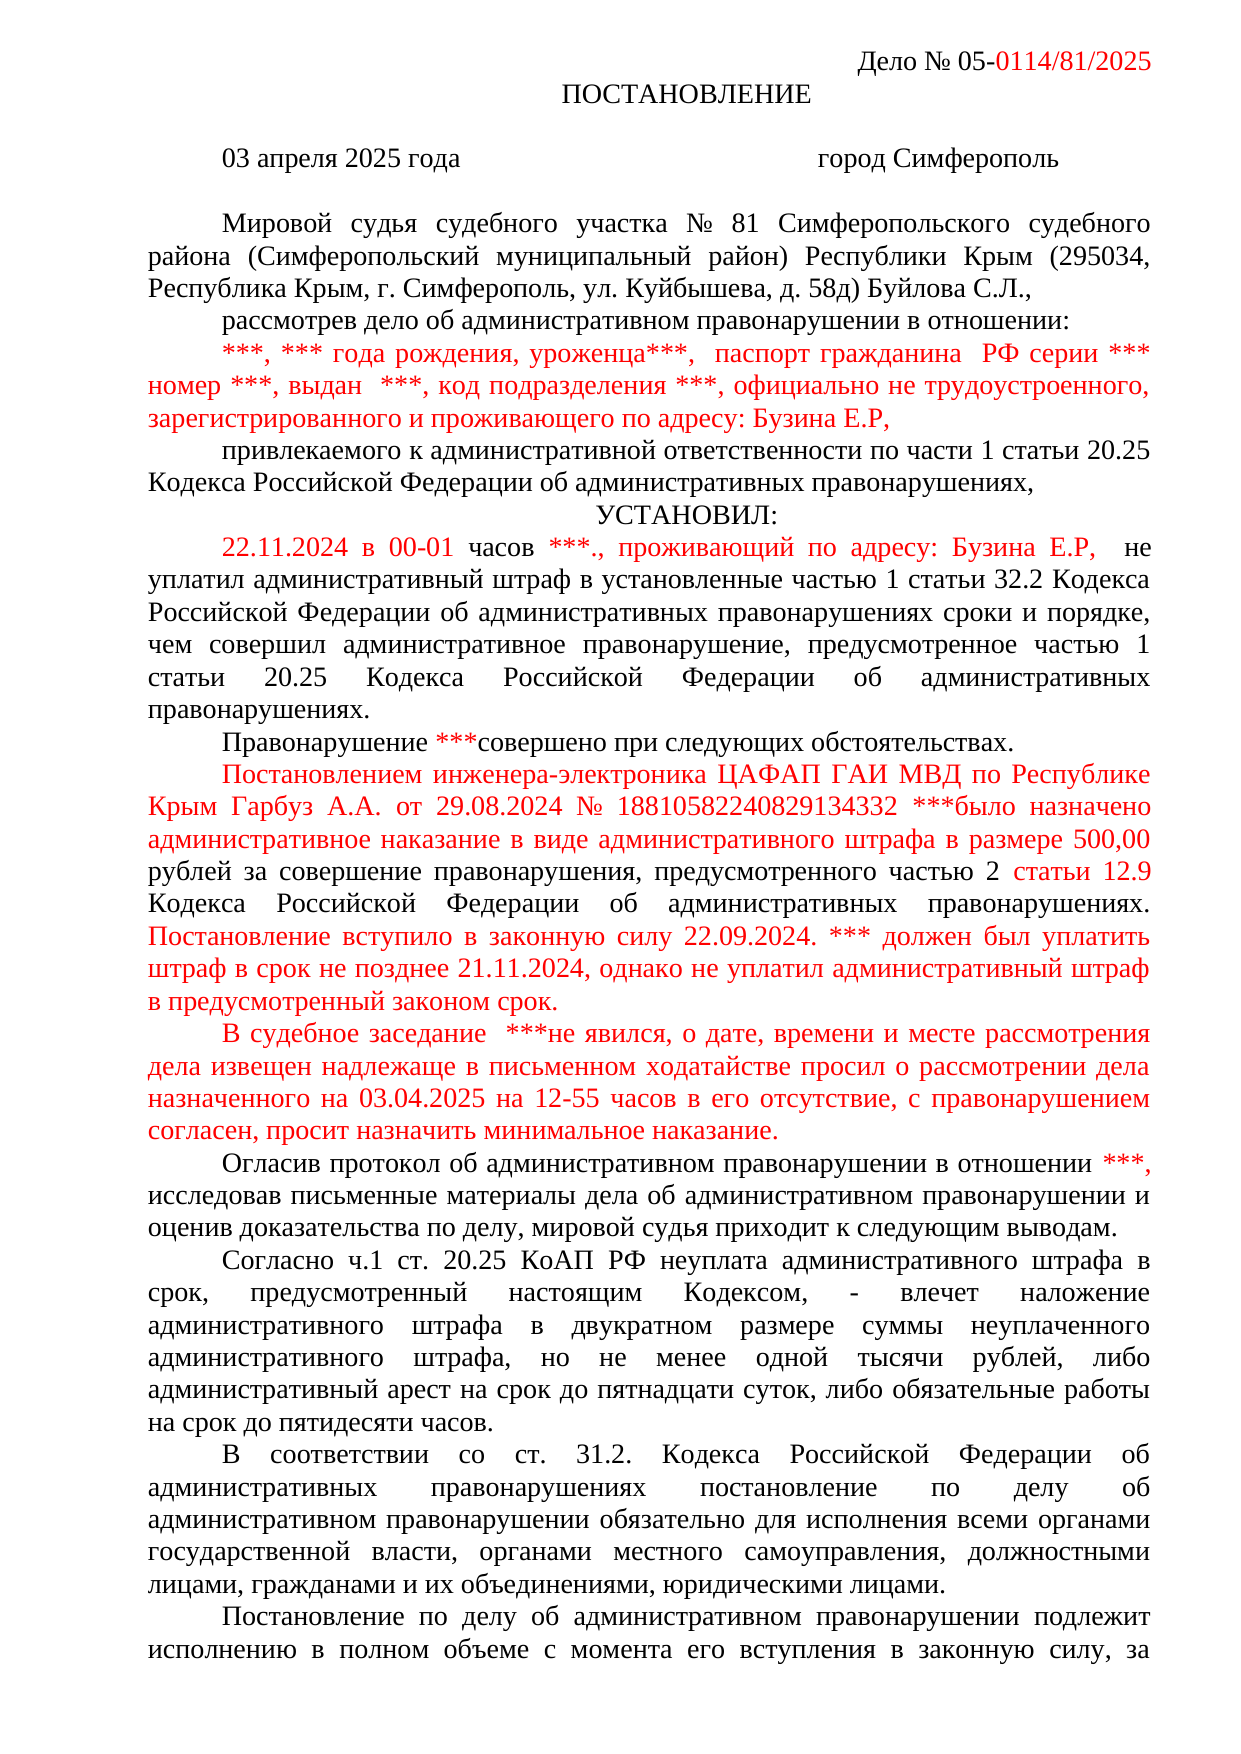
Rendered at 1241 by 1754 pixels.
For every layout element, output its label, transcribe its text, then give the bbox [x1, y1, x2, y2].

text Согласно ч.1 ст. 20.25 КоАП РФ неуплата административного штрафа в срок, предусмотренный настоящим Кодексом, - влечет наложение административного штрафа в двукратном размере суммы неуплаченного административного штрафа, но не менее одной тысячи рублей, либо административный арест на срок до пятнадцати суток, либо обязательные работы на срок до пятидесяти часов. [148, 1243, 1152, 1437]
text 22.11.2024 в 00-01 часов ***., проживающий по адресу: Бузина Е.Р, не уплатил административный штраф в установленные частью 1 статьи 32.2 Кодекса Российской Федерации об административных правонарушениях сроки и порядке, чем совершил административное правонарушение, предусмотренное частью 1 статьи 20.25 Кодекса Российской Федерации об административных правонарушениях. [148, 530, 1152, 724]
text 03 апреля 2025 года город Симферополь [148, 141, 1152, 174]
text Мировой судья судебного участка № 81 Симферопольского судебного района (Симферопольский муниципальный район) Республики Крым (295034, Республика Крым, г. Симферополь, ул. Куйбышева, д. 58д) Буйлова С.Л., [148, 206, 1152, 303]
text Постановлением инженера-электроника ЦАФАП ГАИ МВД по Республике Крым Гарбуз А.А. от 29.08.2024 № 18810582240829134332 ***было назначено административное наказание в виде административного штрафа в размере 500,00 рублей за совершение правонарушения, предусмотренного частью 2 статьи 12.9 Кодекса Российской Федерации об административных правонарушениях. Постановление вступило в законную силу 22.09.2024. *** должен был уплатить штраф в срок не позднее 21.11.2024, однако не уплатил административный штраф в предусмотренный законом срок. [148, 757, 1152, 1016]
text рассмотрев дело об административном правонарушении в отношении: [148, 303, 1152, 336]
text Дело № 05-0114/81/2025 [148, 44, 1152, 77]
text Правонарушение ***совершено при следующих обстоятельствах. [148, 724, 1152, 757]
text ***, *** года рождения, уроженца***, паспорт гражданина РФ серии *** номер ***, выдан ***, код подразделения ***, официально не трудоустроенного, зарегистрированного и проживающего по адресу: Бузина Е.Р, [148, 336, 1152, 433]
text привлекаемого к административной ответственности по части 1 статьи 20.25 Кодекса Российской Федерации об административных правонарушениях, [148, 433, 1152, 498]
text УСТАНОВИЛ: [148, 498, 1152, 530]
text В соответствии со ст. 31.2. Кодекса Российской Федерации об административных правонарушениях постановление по делу об административном правонарушении обязательно для исполнения всеми органами государственной власти, органами местного самоуправления, должностными лицами, гражданами и их объединениями, юридическими лицами. [148, 1437, 1152, 1599]
text ПОСТАНОВЛЕНИЕ [148, 77, 1152, 109]
text В судебное заседание ***не явился, о дате, времени и месте рассмотрения дела извещен надлежаще в письменном ходатайстве просил о рассмотрении дела назначенного на 03.04.2025 на 12-55 часов в его отсутствие, с правонарушением согласен, просит назначить минимальное наказание. [148, 1016, 1152, 1146]
text Огласив протокол об административном правонарушении в отношении ***, исследовав письменные материалы дела об административном правонарушении и оценив доказательства по делу, мировой судья приходит к следующим выводам. [148, 1146, 1152, 1243]
